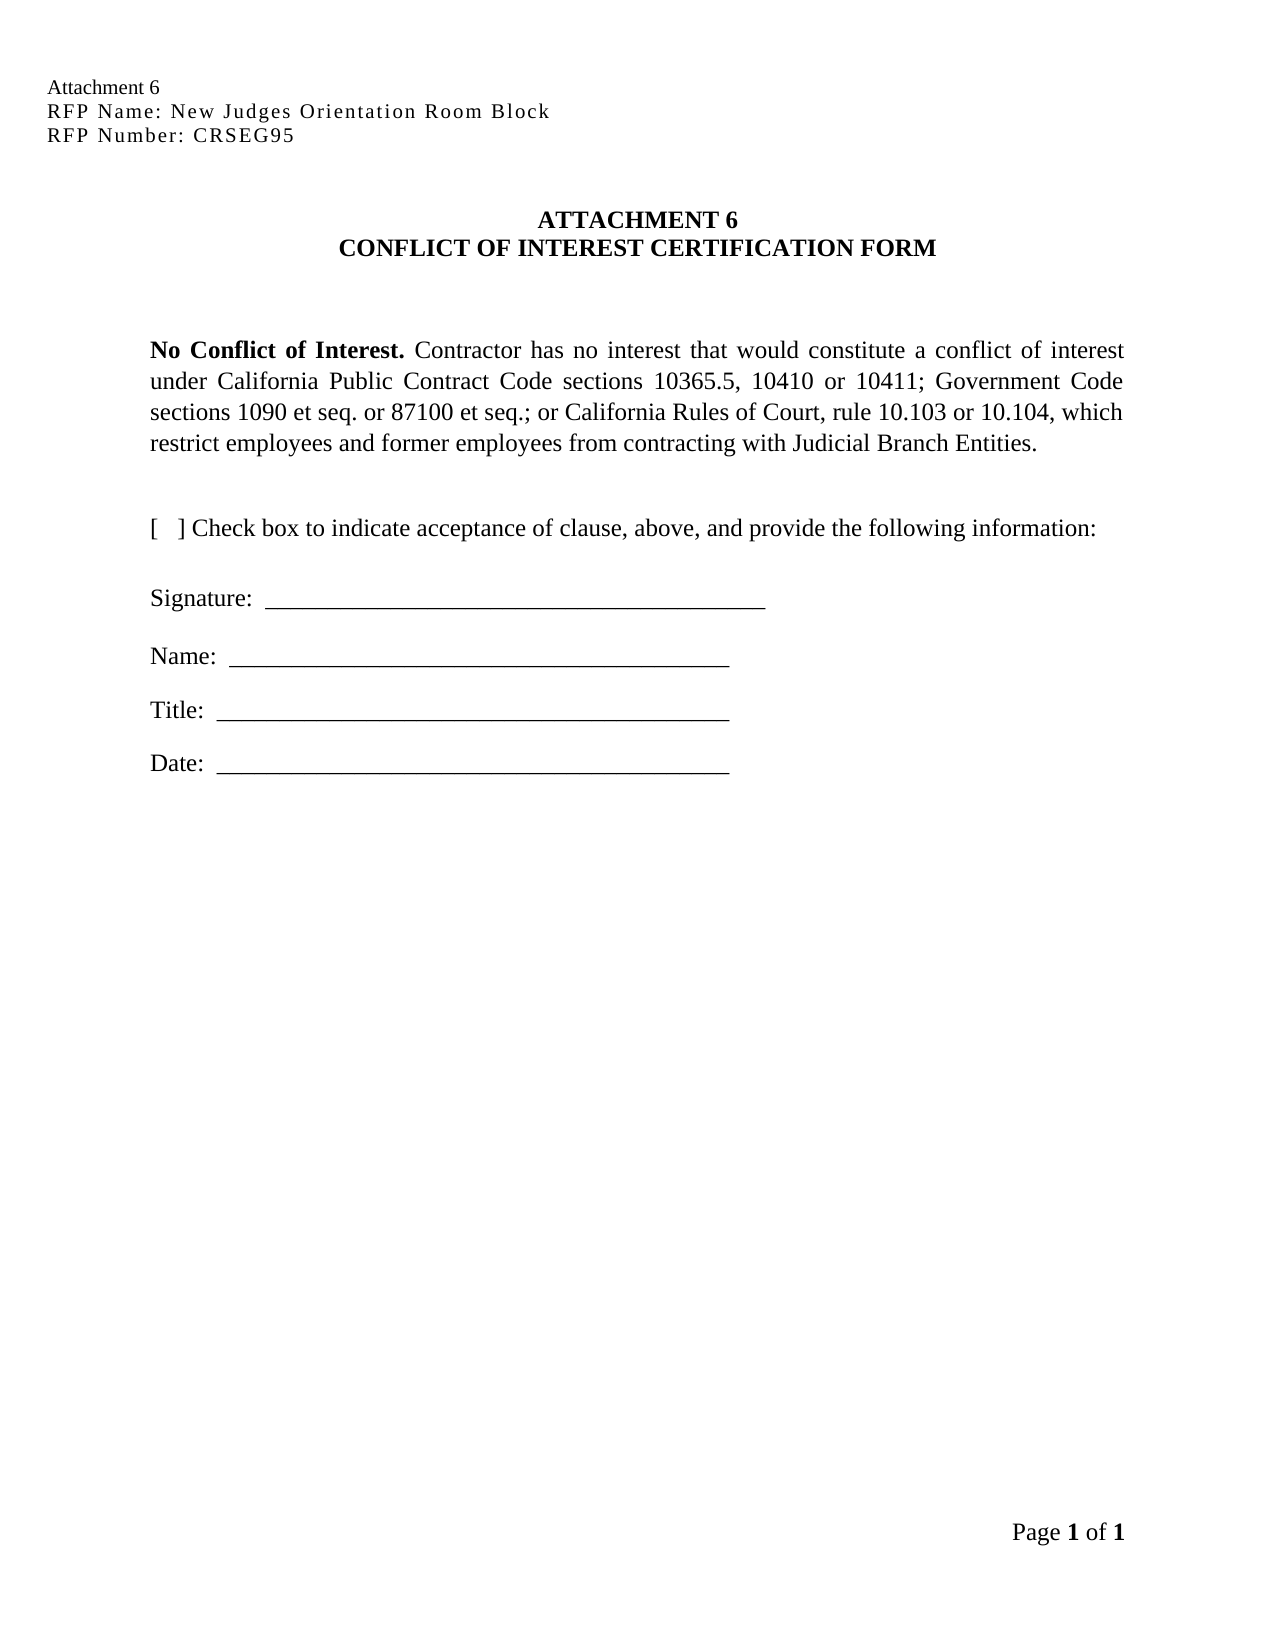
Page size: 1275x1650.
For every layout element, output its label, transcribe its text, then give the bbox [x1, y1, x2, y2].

text [ ] Check box to indicate acceptance of clause, above, and provide the following information: [150, 513, 1125, 542]
text No Conflict of Interest. Contractor has no interest that would constitute a conflict of interest under California Public Contract Code sections 10365.5, 10410 or 10411; Government Code sections 1090 et seq. or 87100 et seq.; or California Rules of Court, rule 10.103 or 10.104, which restrict employees and former employees from contracting with Judicial Branch Entities. [150, 332, 1125, 457]
text Name: ________________________________________ [150, 641, 1144, 670]
text Signature: ________________________________________ [150, 583, 1144, 612]
text ATTACHMENT 6 [150, 205, 1125, 233]
text CONFLICT OF INTEREST CERTIFICATION FORM [150, 233, 1125, 262]
subtitle Title: _________________________________________ [150, 695, 1125, 723]
subtitle Date: _________________________________________ [150, 748, 1125, 777]
